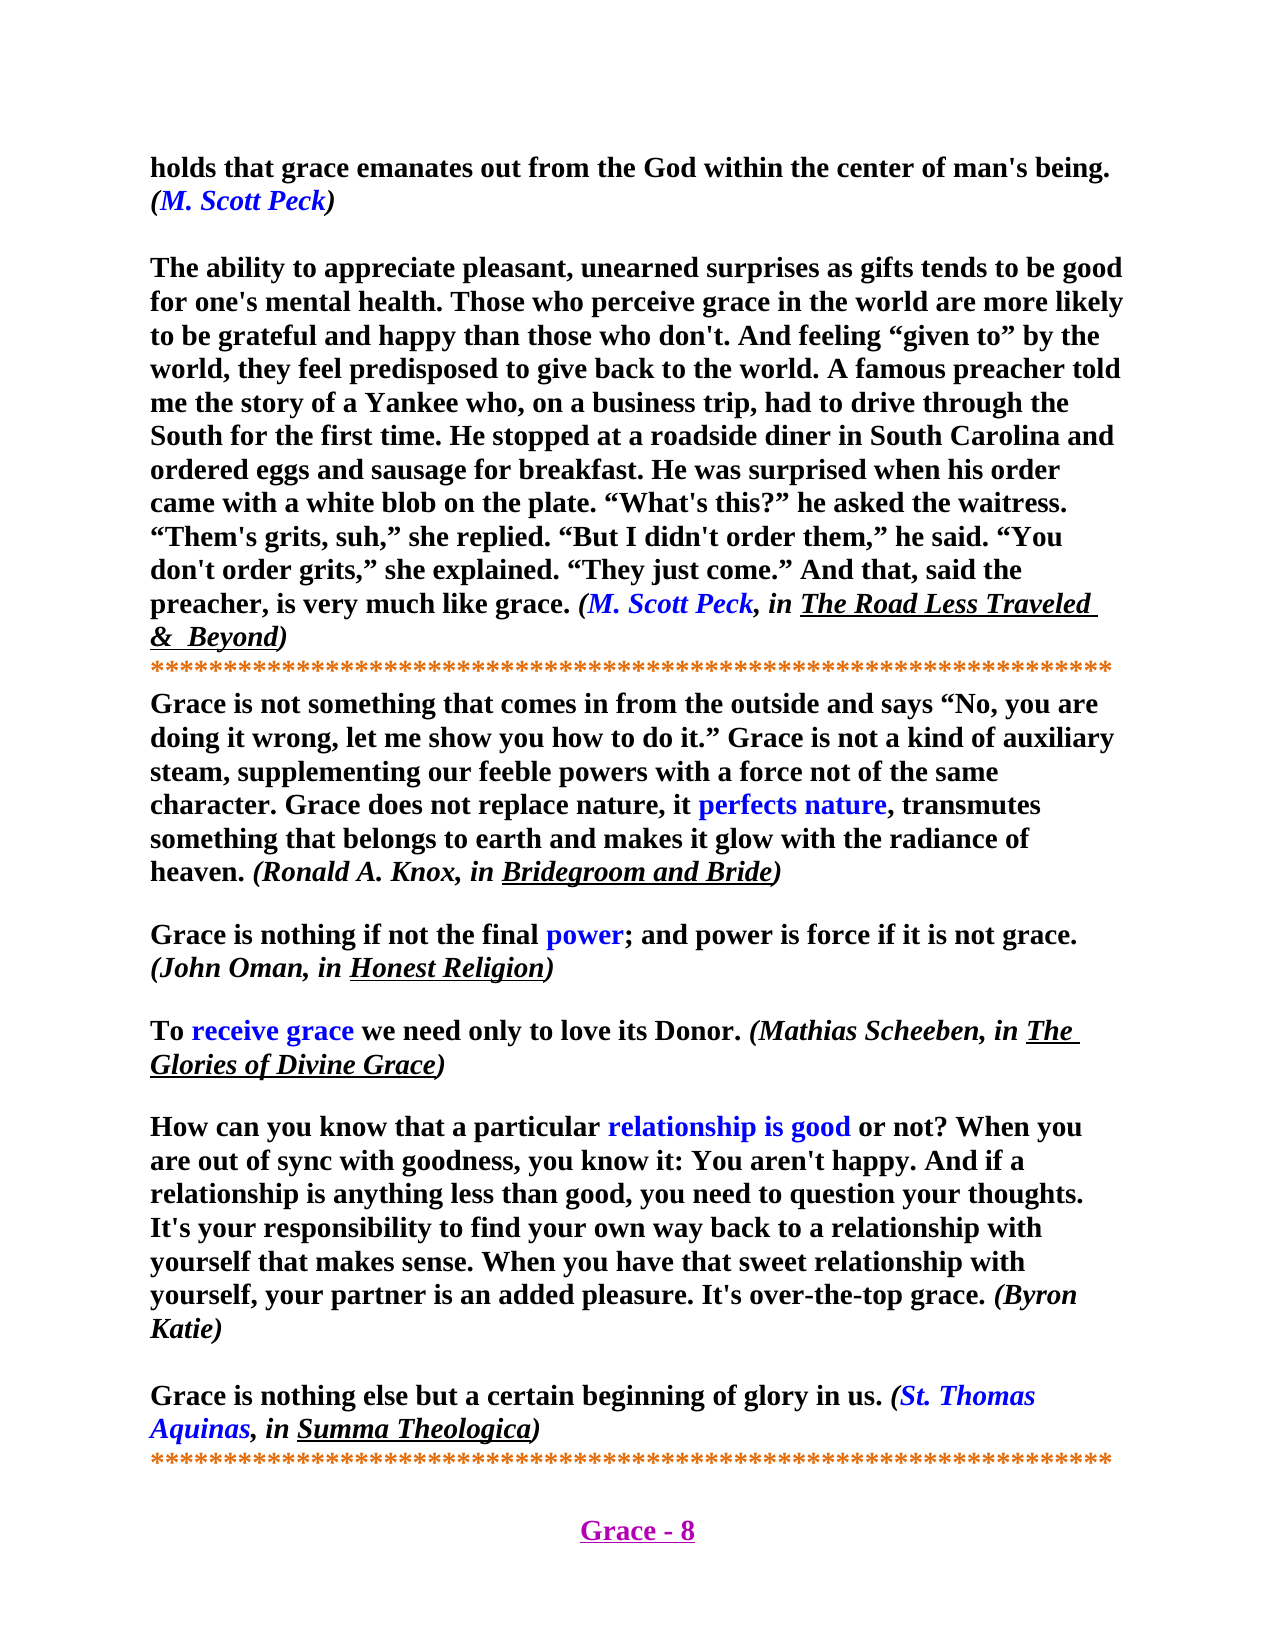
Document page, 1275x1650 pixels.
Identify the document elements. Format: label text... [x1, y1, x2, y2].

text ****************************************************************** [150, 1445, 1125, 1478]
text ****************************************************************** [150, 653, 1125, 687]
text To receive grace we need only to love its Donor. (Mathias Scheeben, in The Glories of Divine Grace) [150, 1013, 1125, 1080]
text How can you know that a particular relationship is good or not? When you are out of sync with goodness, you know it: You aren't happy. And if a relationship is anything less than good, you need to question your thoughts. It's your responsibility to find your own way back to a relationship with yourself that makes sense. When you have that sweet relationship with yourself, your partner is an added pleasure. It's over-the-top grace. (Byron Katie) [150, 1109, 1125, 1344]
text Grace is nothing if not the final power; and power is force if it is not grace. (John Oman, in Honest Religion) [150, 917, 1125, 984]
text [150, 150, 1125, 217]
text The ability to appreciate pleasant, unearned surprises as gifts tends to be good for one's mental health. Those who perceive grace in the world are more likely to be grateful and happy than those who don't. And feeling “given to” by the world, they feel predisposed to give back to the world. A famous preacher told me the story of a Yankee who, on a business trip, had to drive through the South for the first time. He stopped at a roadside diner in South Carolina and ordered eggs and sausage for breakfast. He was surprised when his order came with a white blob on the plate. “What's this?” he asked the waitress. “Them's grits, suh,” she replied. “But I didn't order them,” he said. “You don't order grits,” she explained. “They just come.” And that, said the preacher, is very much like grace. (M. Scott Peck, in The Road Less Traveled & Beyond) [150, 251, 1125, 653]
text Grace is nothing else but a certain beginning of glory in us. (St. Thomas Aquinas, in Summa Theologica) [150, 1378, 1125, 1445]
text Grace is not something that comes in from the outside and says “No, you are doing it wrong, let me show you how to do it.” Grace is not a kind of auxiliary steam, supplementing our feeble powers with a force not of the same character. Grace does not replace nature, it perfects nature, transmutes something that belongs to earth and makes it glow with the radiance of heaven. (Ronald A. Knox, in Bridegroom and Bride) [150, 687, 1125, 888]
